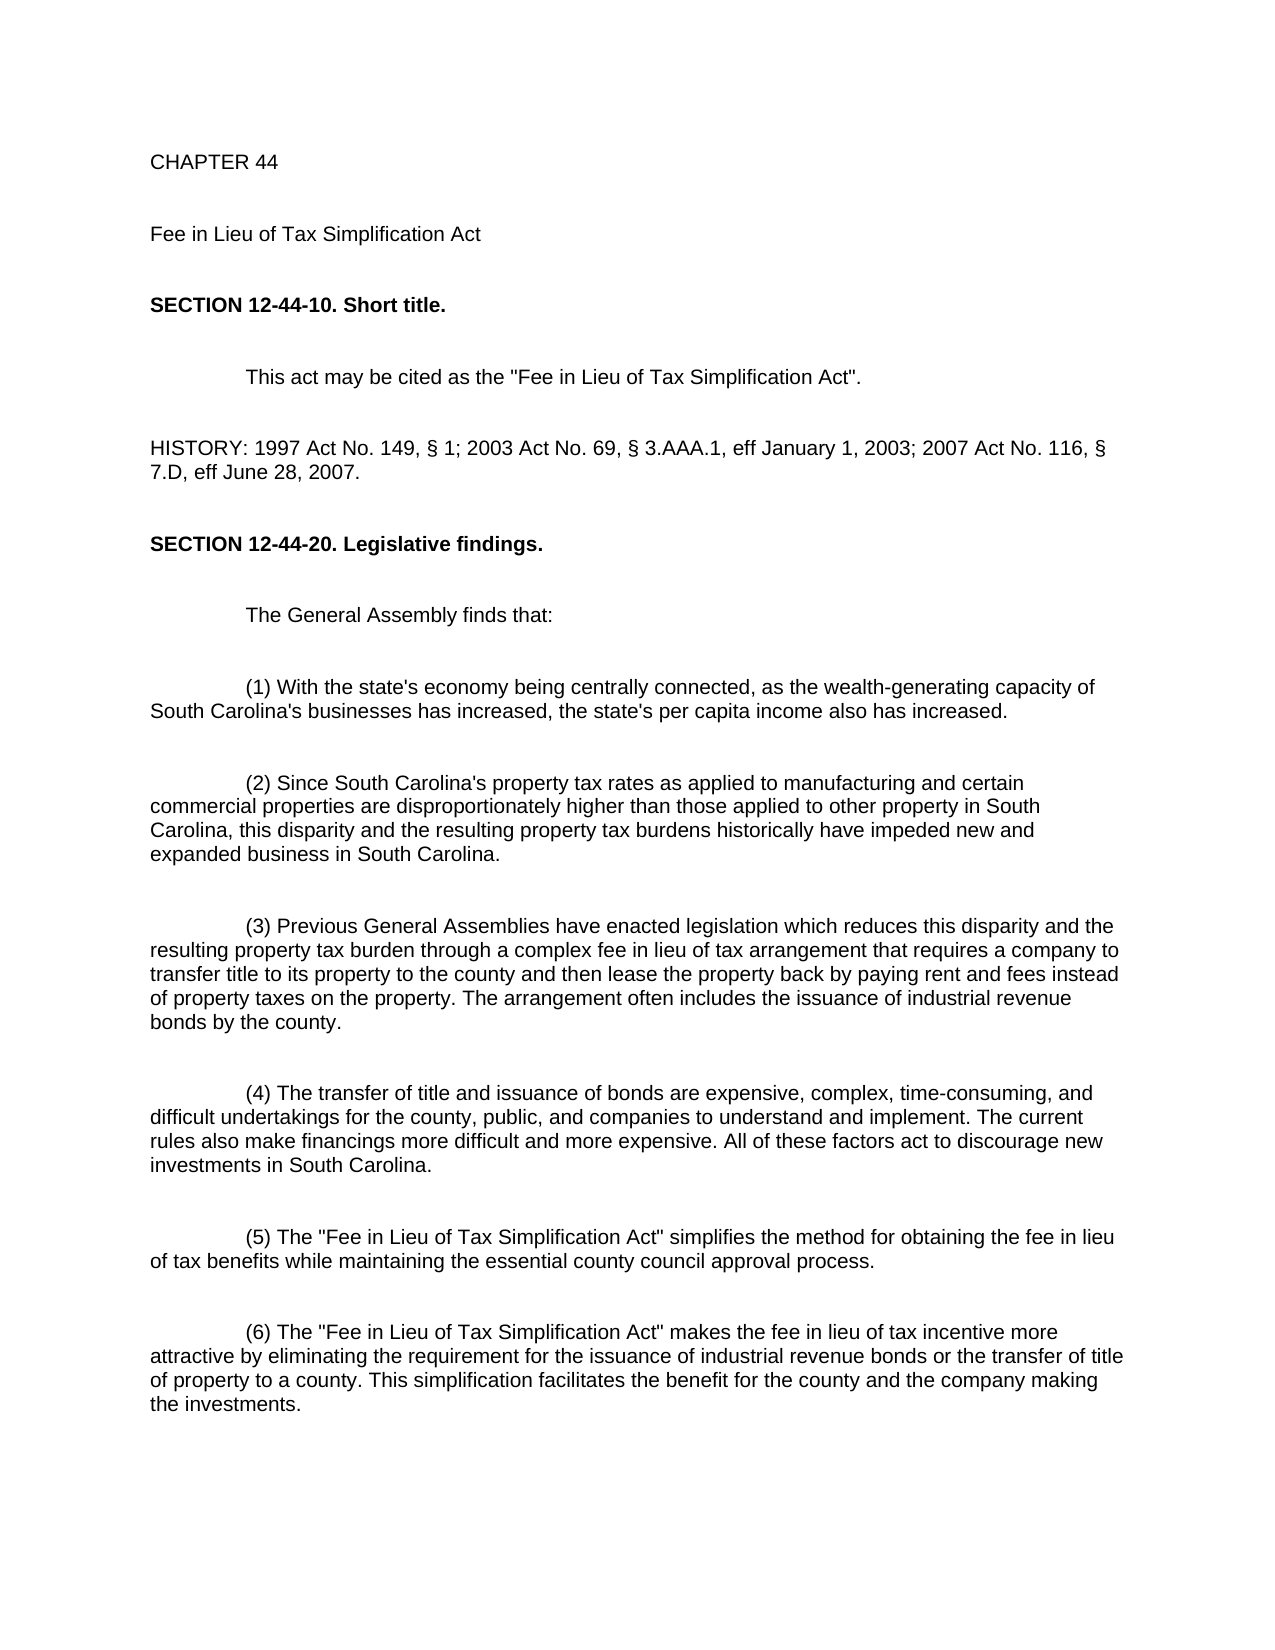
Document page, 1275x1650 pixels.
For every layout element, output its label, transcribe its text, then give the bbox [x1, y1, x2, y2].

text SECTION 12-44-10. Short title. [150, 293, 1125, 341]
text HISTORY: 1997 Act No. 149, § 1; 2003 Act No. 69, § 3.AAA.1, eff January 1, 2003; 2007 Act No. 116, § 7.D, eff June 28, 2007. [150, 436, 1125, 508]
text Fee in Lieu of Tax Simplification Act [150, 222, 1125, 269]
text (3) Previous General Assemblies have enacted legislation which reduces this disparity and the resulting property tax burden through a complex fee in lieu of tax arrangement that requires a company to transfer title to its property to the county and then lease the property back by paying rent and fees instead of property taxes on the property. The arrangement often includes the issuance of industrial revenue bonds by the county. [150, 914, 1125, 1057]
text (5) The "Fee in Lieu of Tax Simplification Act" simplifies the method for obtaining the fee in lieu of tax benefits while maintaining the essential county council approval process. [150, 1225, 1125, 1296]
text SECTION 12-44-20. Legislative findings. [150, 532, 1125, 579]
text (4) The transfer of title and issuance of bonds are expensive, complex, time-consuming, and difficult undertakings for the county, public, and companies to understand and implement. The current rules also make financings more difficult and more expensive. All of these factors act to discourage new investments in South Carolina. [150, 1081, 1125, 1201]
text This act may be cited as the "Fee in Lieu of Tax Simplification Act". [150, 365, 1125, 412]
text The General Assembly finds that: [150, 603, 1125, 651]
text (2) Since South Carolina's property tax rates as applied to manufacturing and certain commercial properties are disproportionately higher than those applied to other property in South Carolina, this disparity and the resulting property tax burdens historically have impeded new and expanded business in South Carolina. [150, 770, 1125, 890]
text (1) With the state's economy being centrally connected, as the wealth-generating capacity of South Carolina's businesses has increased, the state's per capita income also has increased. [150, 675, 1125, 746]
text (6) The "Fee in Lieu of Tax Simplification Act" makes the fee in lieu of tax incentive more attractive by eliminating the requirement for the issuance of industrial revenue bonds or the transfer of title of property to a county. This simplification facilitates the benefit for the county and the company making the investments. [150, 1320, 1125, 1440]
text CHAPTER 44 [150, 150, 1125, 198]
